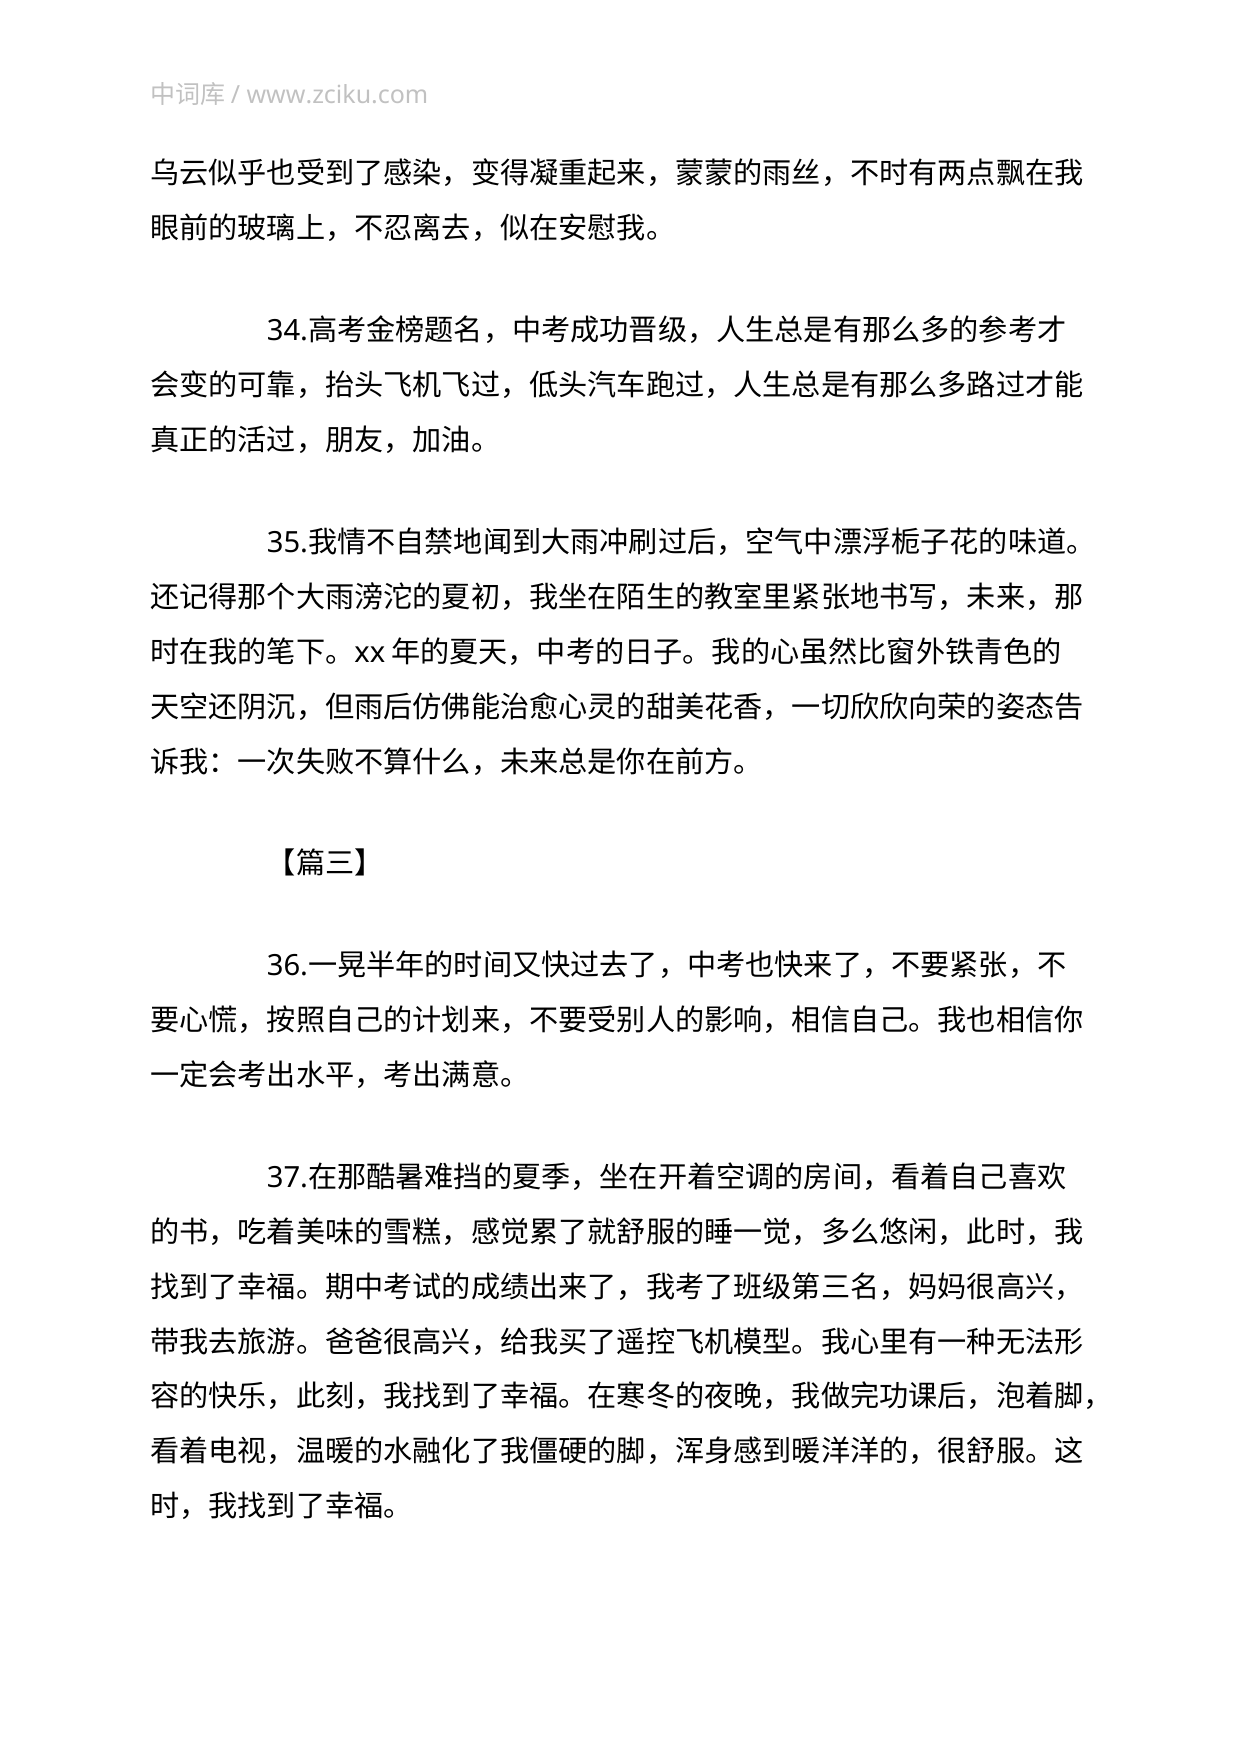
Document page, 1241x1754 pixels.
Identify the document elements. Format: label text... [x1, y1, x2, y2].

text 35.我情不自禁地闻到大雨冲刷过后，空气中漂浮栀子花的味道。还记得那个大雨滂沱的夏初，我坐在陌生的教室里紧张地书写，未来，那时在我的笔下。xx年的夏天，中考的日子。我的心虽然比窗外铁青色的天空还阴沉，但雨后仿佛能治愈心灵的甜美花香，一切欣欣向荣的姿态告诉我：一次失败不算什么，未来总是你在前方。 [150, 518, 1090, 780]
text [150, 150, 1090, 247]
text 【篇三】 [150, 840, 1090, 882]
text 34.高考金榜题名，中考成功晋级，人生总是有那么多的参考才会变的可靠，抬头飞机飞过，低头汽车跑过，人生总是有那么多路过才能真正的活过，朋友，加油。 [150, 307, 1090, 459]
text 37.在那酷暑难挡的夏季，坐在开着空调的房间，看着自己喜欢的书，吃着美味的雪糕，感觉累了就舒服的睡一觉，多么悠闲，此时，我找到了幸福。期中考试的成绩出来了，我考了班级第三名，妈妈很高兴，带我去旅游。爸爸很高兴，给我买了遥控飞机模型。我心里有一种无法形容的快乐，此刻，我找到了幸福。在寒冬的夜晚，我做完功课后，泡着脚，看着电视，温暖的水融化了我僵硬的脚，浑身感到暖洋洋的，很舒服。这时，我找到了幸福。 [150, 1153, 1090, 1525]
text 36.一晃半年的时间又快过去了，中考也快来了，不要紧张，不要心慌，按照自己的计划来，不要受别人的影响，相信自己。我也相信你一定会考出水平，考出满意。 [150, 942, 1090, 1094]
